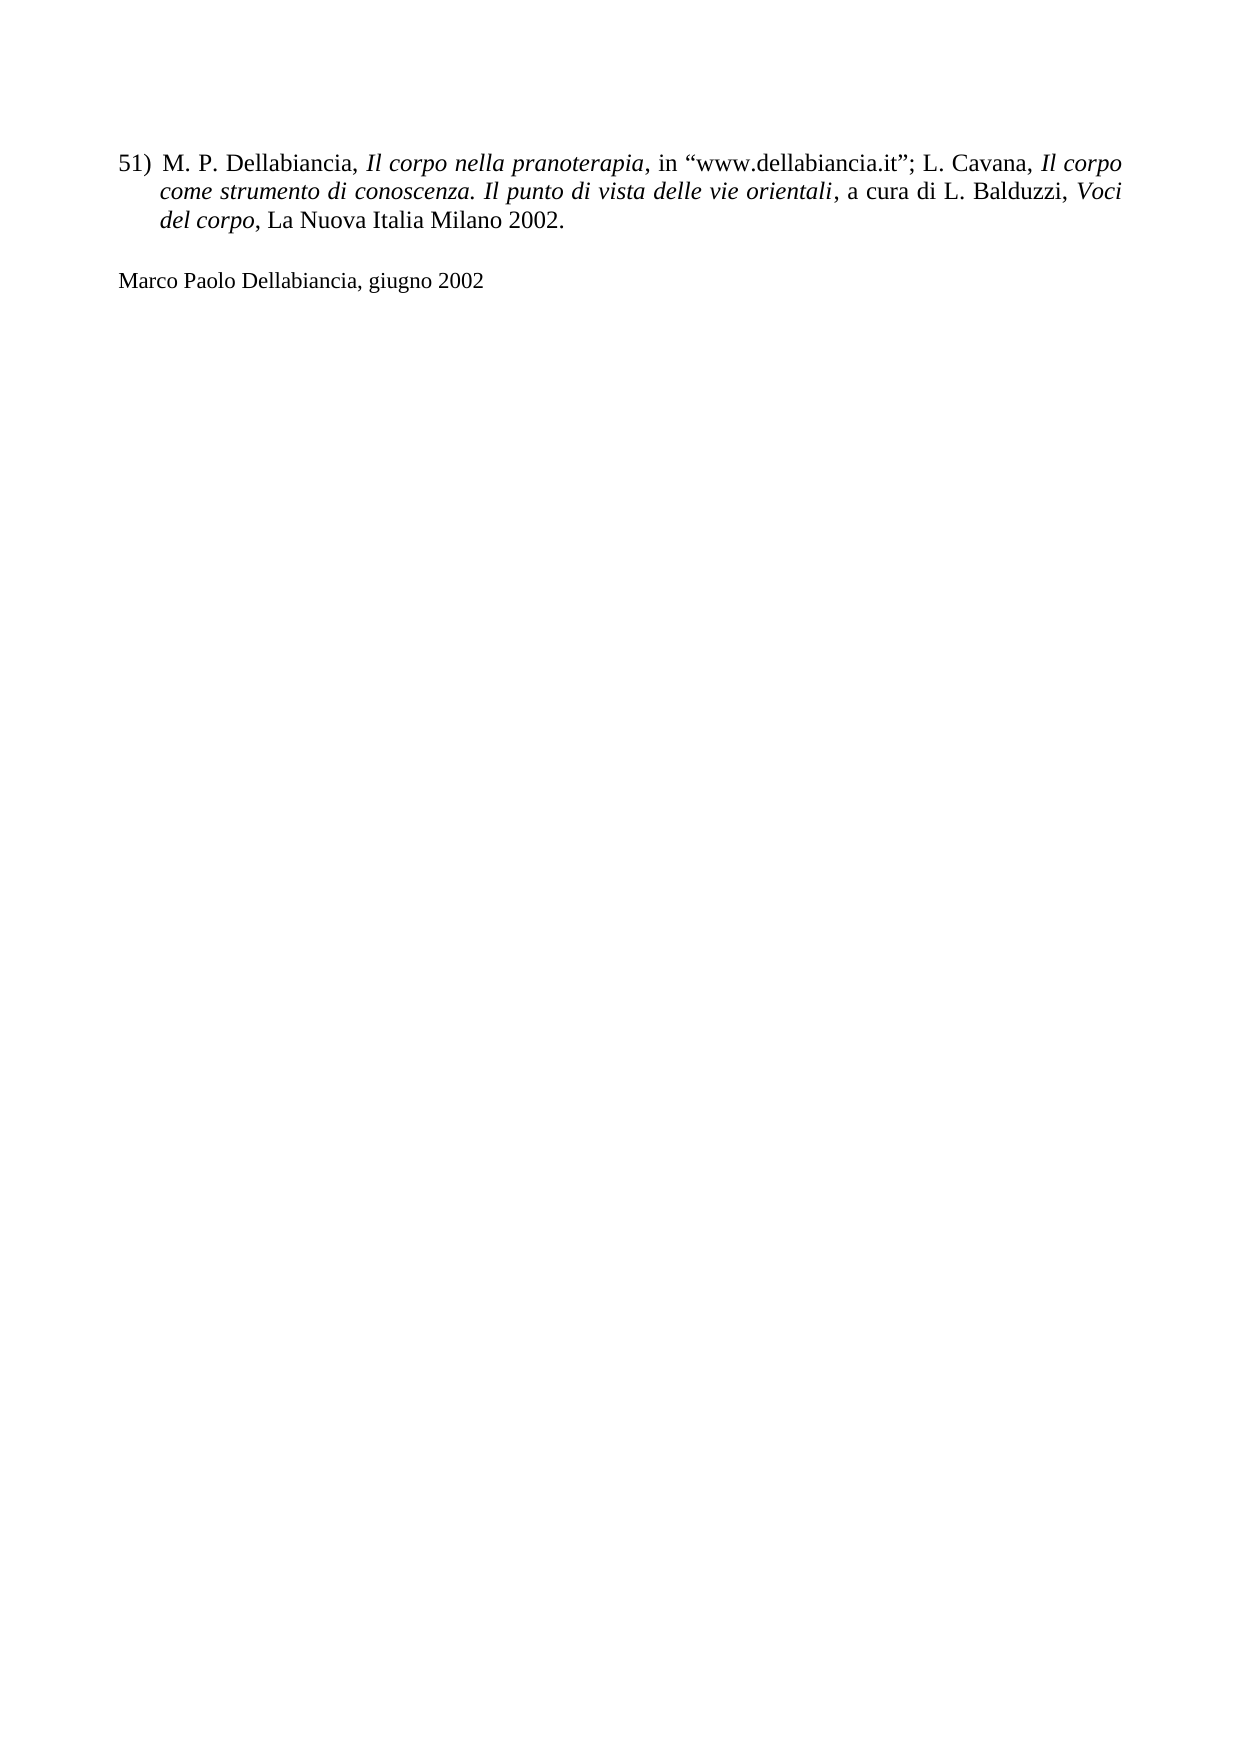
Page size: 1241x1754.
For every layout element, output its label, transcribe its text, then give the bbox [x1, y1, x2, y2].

list M. P. Dellabiancia, Il corpo nella pranoterapia, in “www.dellabiancia.it”; L. Cavana, Il corpo come strumento di conoscenza. Il punto di vista delle vie orientali, a cura di L. Balduzzi, Voci del corpo, La Nuova Italia Milano 2002. [118, 148, 1122, 234]
text Marco Paolo Dellabiancia, giugno 2002 [118, 267, 1122, 294]
